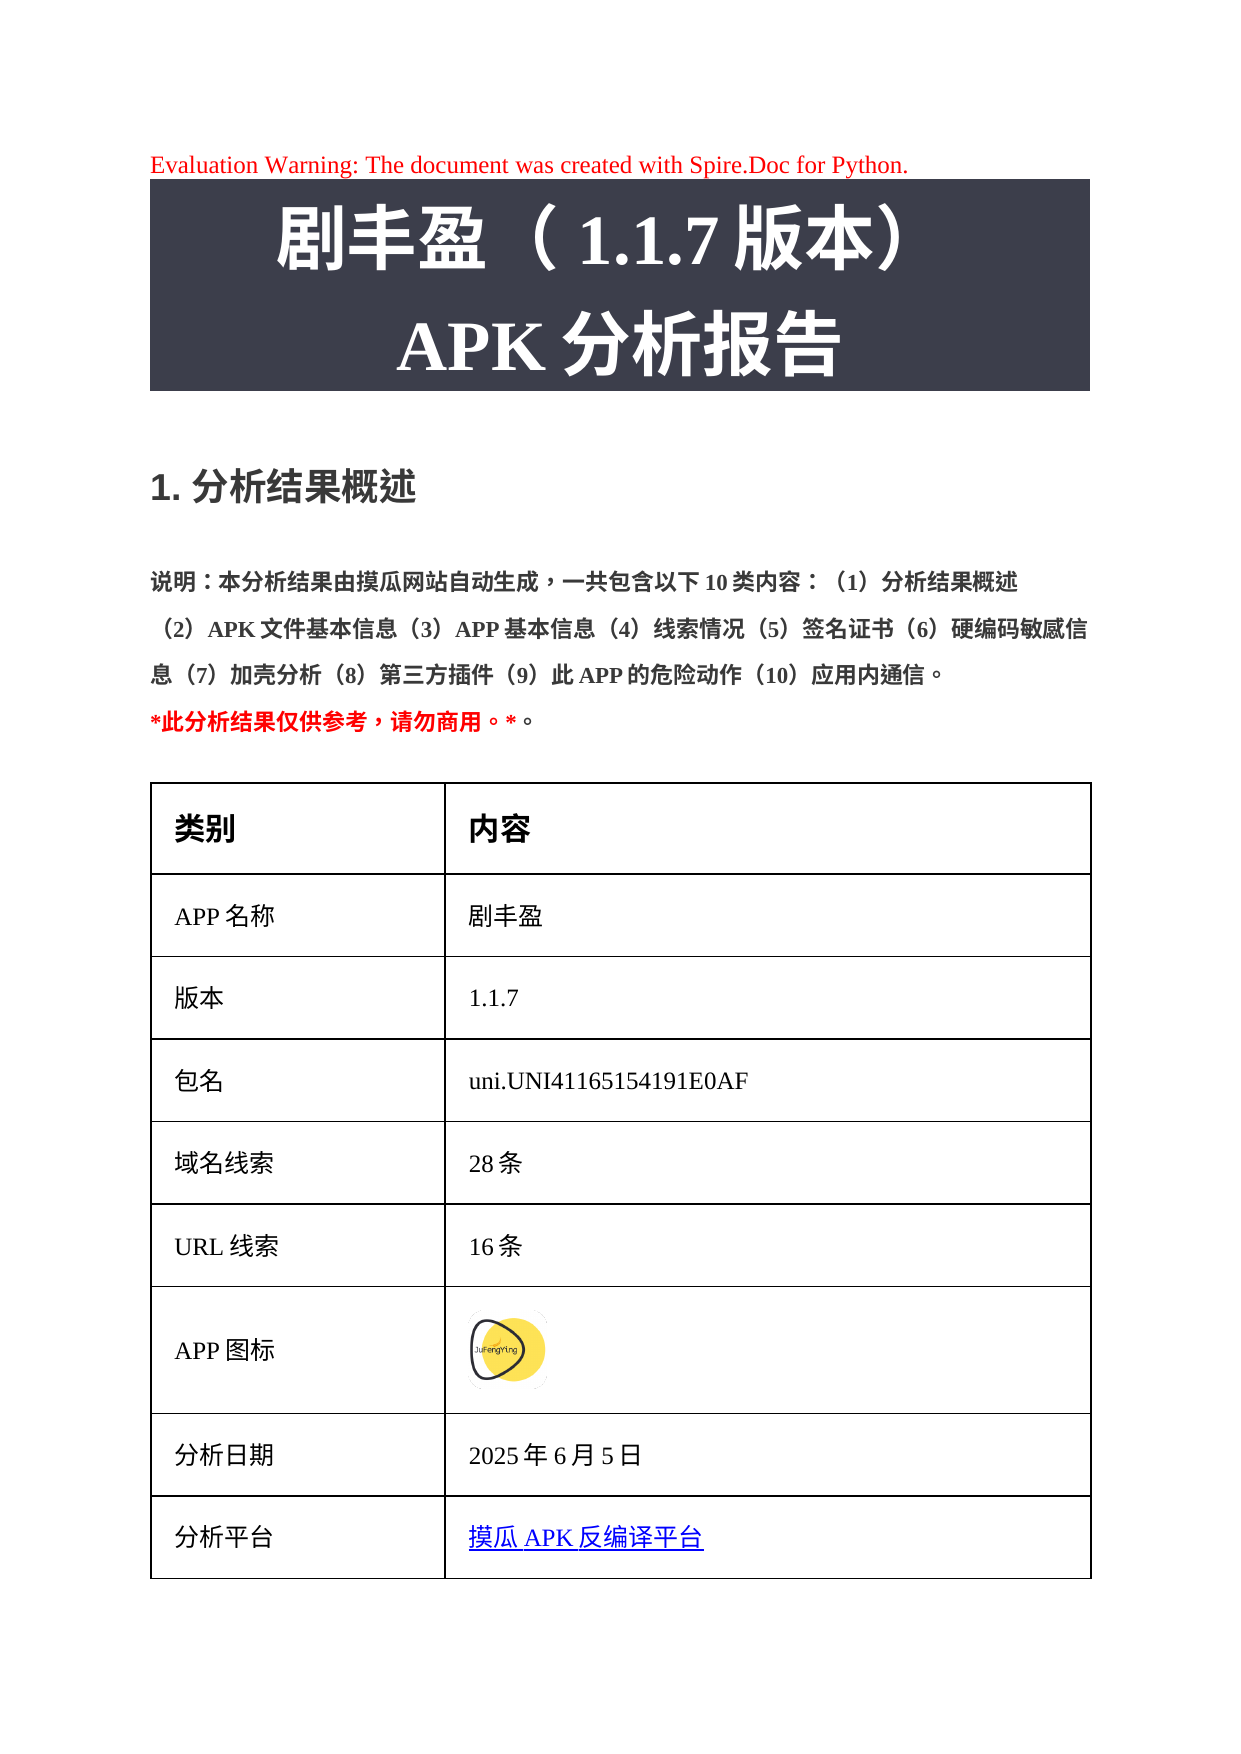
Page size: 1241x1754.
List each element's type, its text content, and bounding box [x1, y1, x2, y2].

table_cell APP图标 [152, 1287, 444, 1412]
text Evaluation Warning: The document was created with Spire.Doc for Python. [150, 150, 1090, 179]
table_cell 域名线索 [152, 1122, 444, 1203]
table_cell 分析日期 [152, 1414, 444, 1495]
text 剧丰盈（ 1.1.7版本） APK分析报告 [150, 179, 1090, 391]
text 说明：本分析结果由摸瓜网站自动生成，一共包含以下10类内容：（1）分析结果概述（2）APK文件基本信息（3）APP基本信息（4）线索情况（5）签名证书（6）硬编码敏感信息（7）加壳分析（8）第三方插件（9）此APP的危险动作（10）应用内通信。 *此分析结果仅供参考，请勿商用。*。 [150, 566, 1090, 737]
subtitle 1. 分析结果概述 [150, 460, 1090, 511]
table_cell 2025年6月5日 [446, 1414, 1090, 1495]
table_cell 1.1.7 [446, 957, 1090, 1038]
picture [468, 1310, 547, 1389]
table_cell 版本 [152, 957, 444, 1038]
table_cell APP名称 [152, 875, 444, 956]
table_cell 摸瓜APK反编译平台 [446, 1497, 1090, 1577]
table_cell 分析平台 [152, 1497, 444, 1577]
table_cell 包名 [152, 1040, 444, 1121]
table_cell 28条 [446, 1122, 1090, 1203]
table_cell uni.UNI41165154191E0AF [446, 1040, 1090, 1121]
table_header 类别 [152, 784, 444, 873]
table_cell 剧丰盈 [446, 875, 1090, 956]
table_cell [446, 1287, 1090, 1412]
table_header 内容 [446, 784, 1090, 873]
table_cell 16条 [446, 1205, 1090, 1286]
table_cell URL线索 [152, 1205, 444, 1286]
